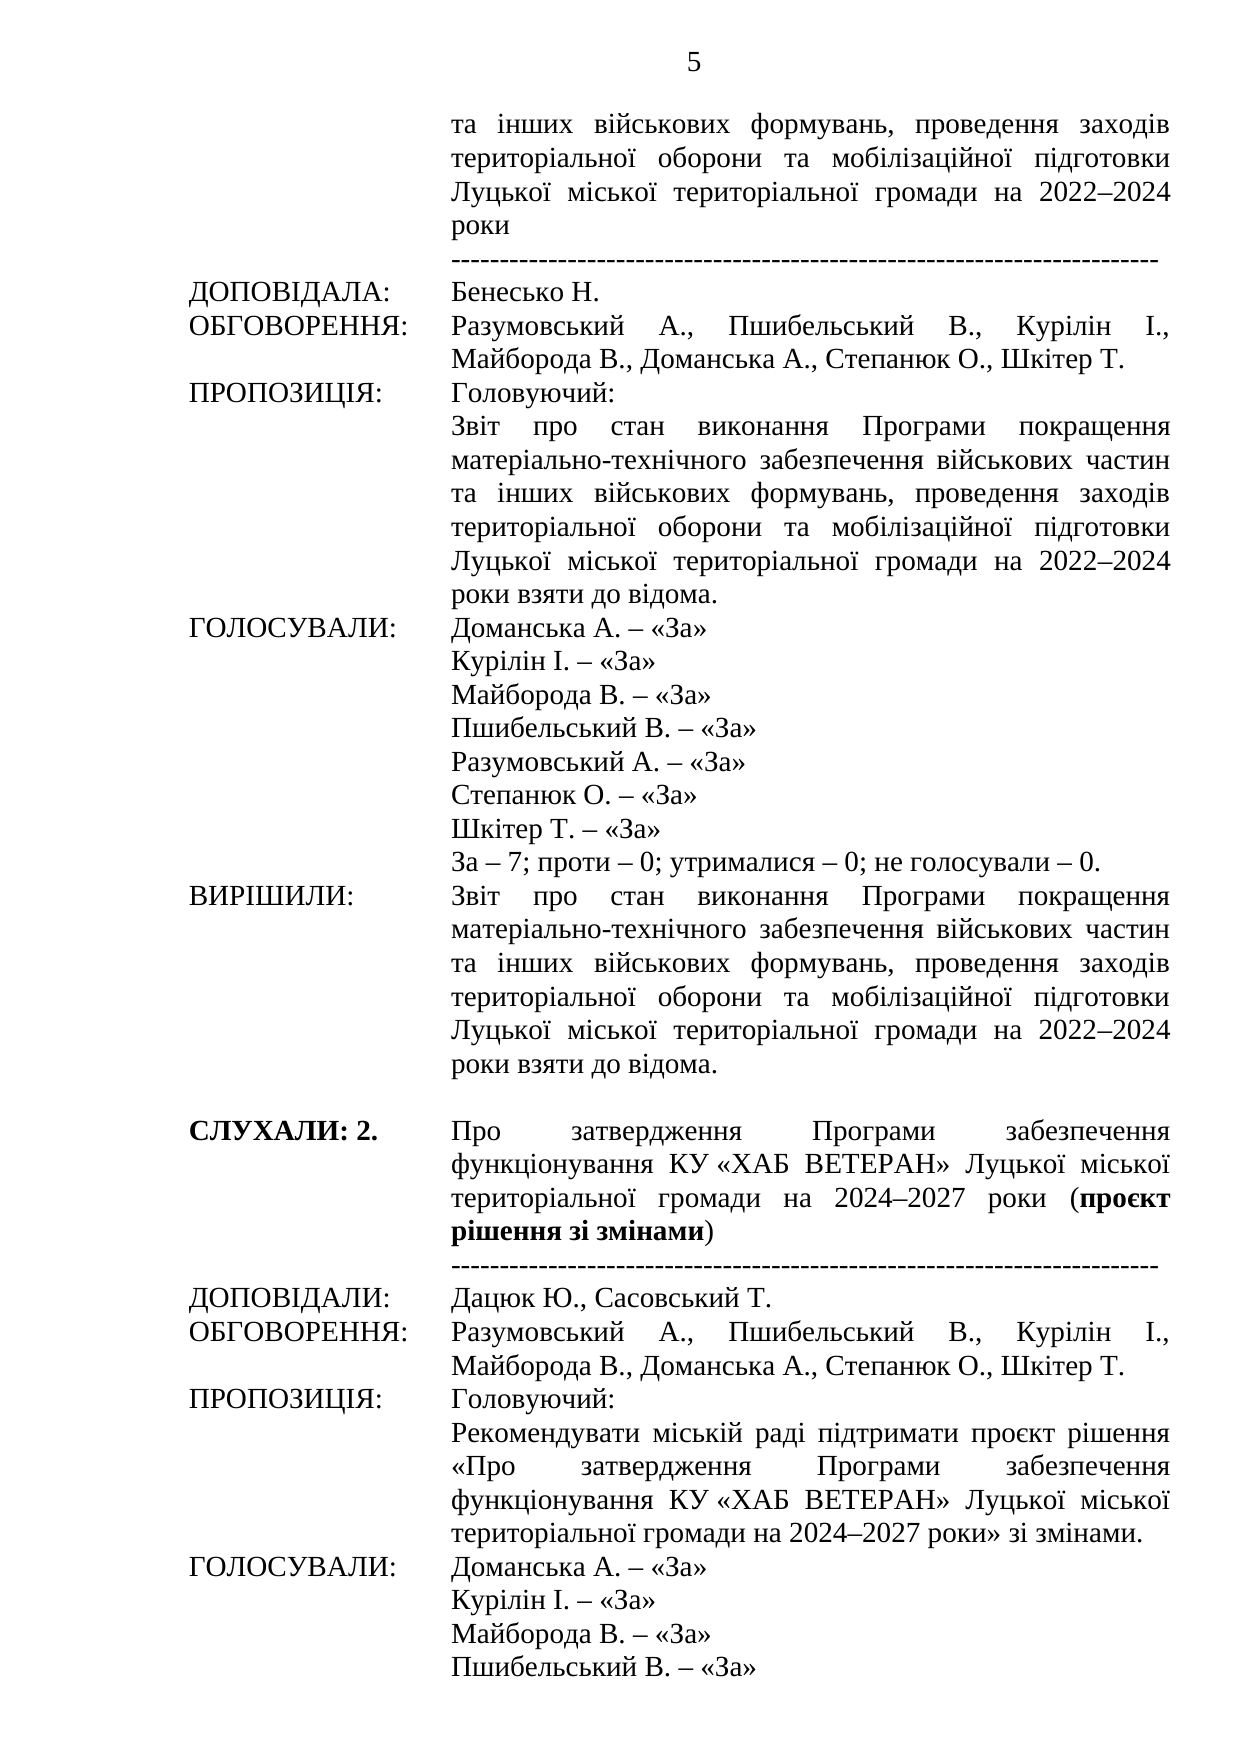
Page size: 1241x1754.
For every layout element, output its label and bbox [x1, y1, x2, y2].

table_cell [177, 1113, 439, 1683]
table_cell [440, 1113, 1181, 1683]
table_cell [440, 107, 1181, 1113]
table_cell [177, 107, 439, 1113]
